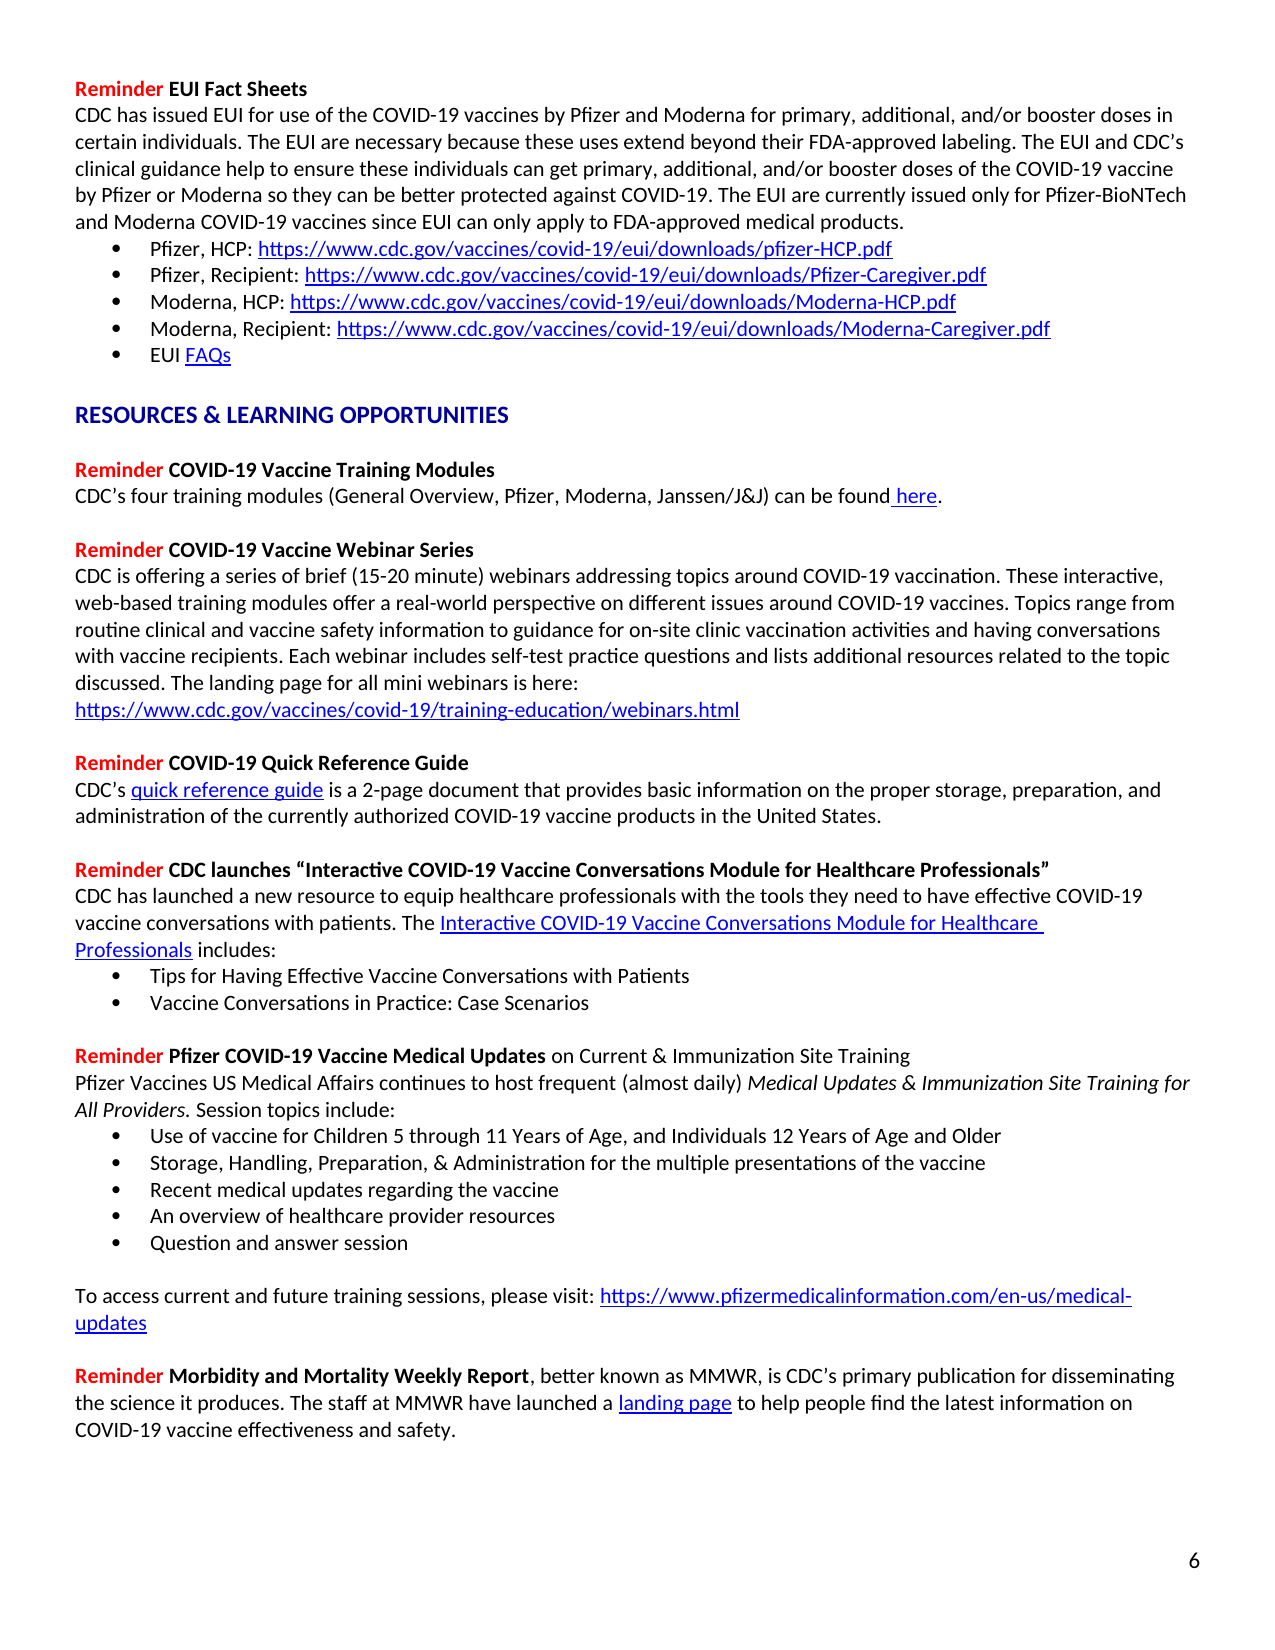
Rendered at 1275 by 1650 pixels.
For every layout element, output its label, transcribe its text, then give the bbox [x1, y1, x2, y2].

text To access current and future training sessions, please visit: https://www.pfizermedicalinformation.com/en-us/medical-updates [75, 1283, 1200, 1336]
list Tips for Having Effective Vaccine Conversations with Patients [112, 963, 1200, 989]
list Pfizer, Recipient: https://www.cdc.gov/vaccines/covid-19/eui/downloads/Pfizer-Caregiver.pdf [112, 262, 1200, 288]
list Moderna, Recipient: https://www.cdc.gov/vaccines/covid-19/eui/downloads/Moderna-Caregiver.pdf [112, 315, 1200, 342]
list Storage, Handling, Preparation, & Administration for the multiple presentations of the vaccine [112, 1149, 1200, 1176]
list Moderna, HCP: https://www.cdc.gov/vaccines/covid-19/eui/downloads/Moderna-HCP.pdf [112, 288, 1200, 315]
text Pfizer Vaccines US Medical Affairs continues to host frequent (almost daily) Medical Updates & Immunization Site Training for All Providers. Session topics include: [75, 1069, 1200, 1123]
list Vaccine Conversations in Practice: Case Scenarios [112, 989, 1200, 1016]
list Pfizer, HCP: https://www.cdc.gov/vaccines/covid-19/eui/downloads/pfizer-HCP.pdf [112, 235, 1200, 262]
list Recent medical updates regarding the vaccine [112, 1176, 1200, 1203]
text Reminder COVID-19 Quick Reference Guide [75, 749, 1200, 776]
text Reminder Pfizer COVID-19 Vaccine Medical Updates on Current & Immunization Site Training [75, 1043, 1200, 1069]
text CDC’s four training modules (General Overview, Pfizer, Moderna, Janssen/J&J) can be found here. [75, 483, 1200, 509]
text CDC’s quick reference guide is a 2-page document that provides basic information on the proper storage, preparation, and administration of the currently authorized COVID-19 vaccine products in the United States. [75, 776, 1200, 829]
list Use of vaccine for Children 5 through 11 Years of Age, and Individuals 12 Years of Age and Older [112, 1123, 1200, 1149]
text CDC is offering a series of brief (15-20 minute) webinars addressing topics around COVID-19 vaccination. These interactive, web-based training modules offer a real-world perspective on different issues around COVID-19 vaccines. Topics range from routine clinical and vaccine safety information to guidance for on-site clinic vaccination activities and having conversations with vaccine recipients. Each webinar includes self-test practice questions and lists additional resources related to the topic discussed. The landing page for all mini webinars is here: https://www.cdc.gov/vaccines/covid-19/training-education/webinars.html [75, 563, 1200, 723]
text Reminder COVID-19 Vaccine Training Modules [75, 456, 1200, 483]
text Reminder COVID-19 Vaccine Webinar Series [75, 536, 1200, 563]
text CDC has issued EUI for use of the COVID-19 vaccines by Pfizer and Moderna for primary, additional, and/or booster doses in certain individuals. The EUI are necessary because these uses extend beyond their FDA-approved labeling. The EUI and CDC’s clinical guidance help to ensure these individuals can get primary, additional, and/or booster doses of the COVID-19 vaccine by Pfizer or Moderna so they can be better protected against COVID-19. The EUI are currently issued only for Pfizer-BioNTech and Moderna COVID-19 vaccines since EUI can only apply to FDA-approved medical products. [75, 102, 1200, 235]
list An overview of healthcare provider resources [112, 1203, 1200, 1229]
text Reminder CDC launches “Interactive COVID-19 Vaccine Conversations Module for Healthcare Professionals” CDC has launched a new resource to equip healthcare professionals with the tools they need to have effective COVID-19 vaccine conversations with patients. The Interactive COVID-19 Vaccine Conversations Module for Healthcare Professionals includes: [75, 856, 1200, 963]
text RESOURCES & LEARNING OPPORTUNITIES [75, 399, 1200, 429]
text Reminder EUI Fact Sheets [75, 75, 1200, 102]
text Reminder Morbidity and Mortality Weekly Report, better known as MMWR, is CDC’s primary publication for disseminating the science it produces. The staff at MMWR have launched a landing page to help people find the latest information on COVID-19 vaccine effectiveness and safety. [75, 1363, 1200, 1443]
list EUI FAQs [112, 342, 1200, 368]
list Question and answer session [112, 1229, 1200, 1256]
